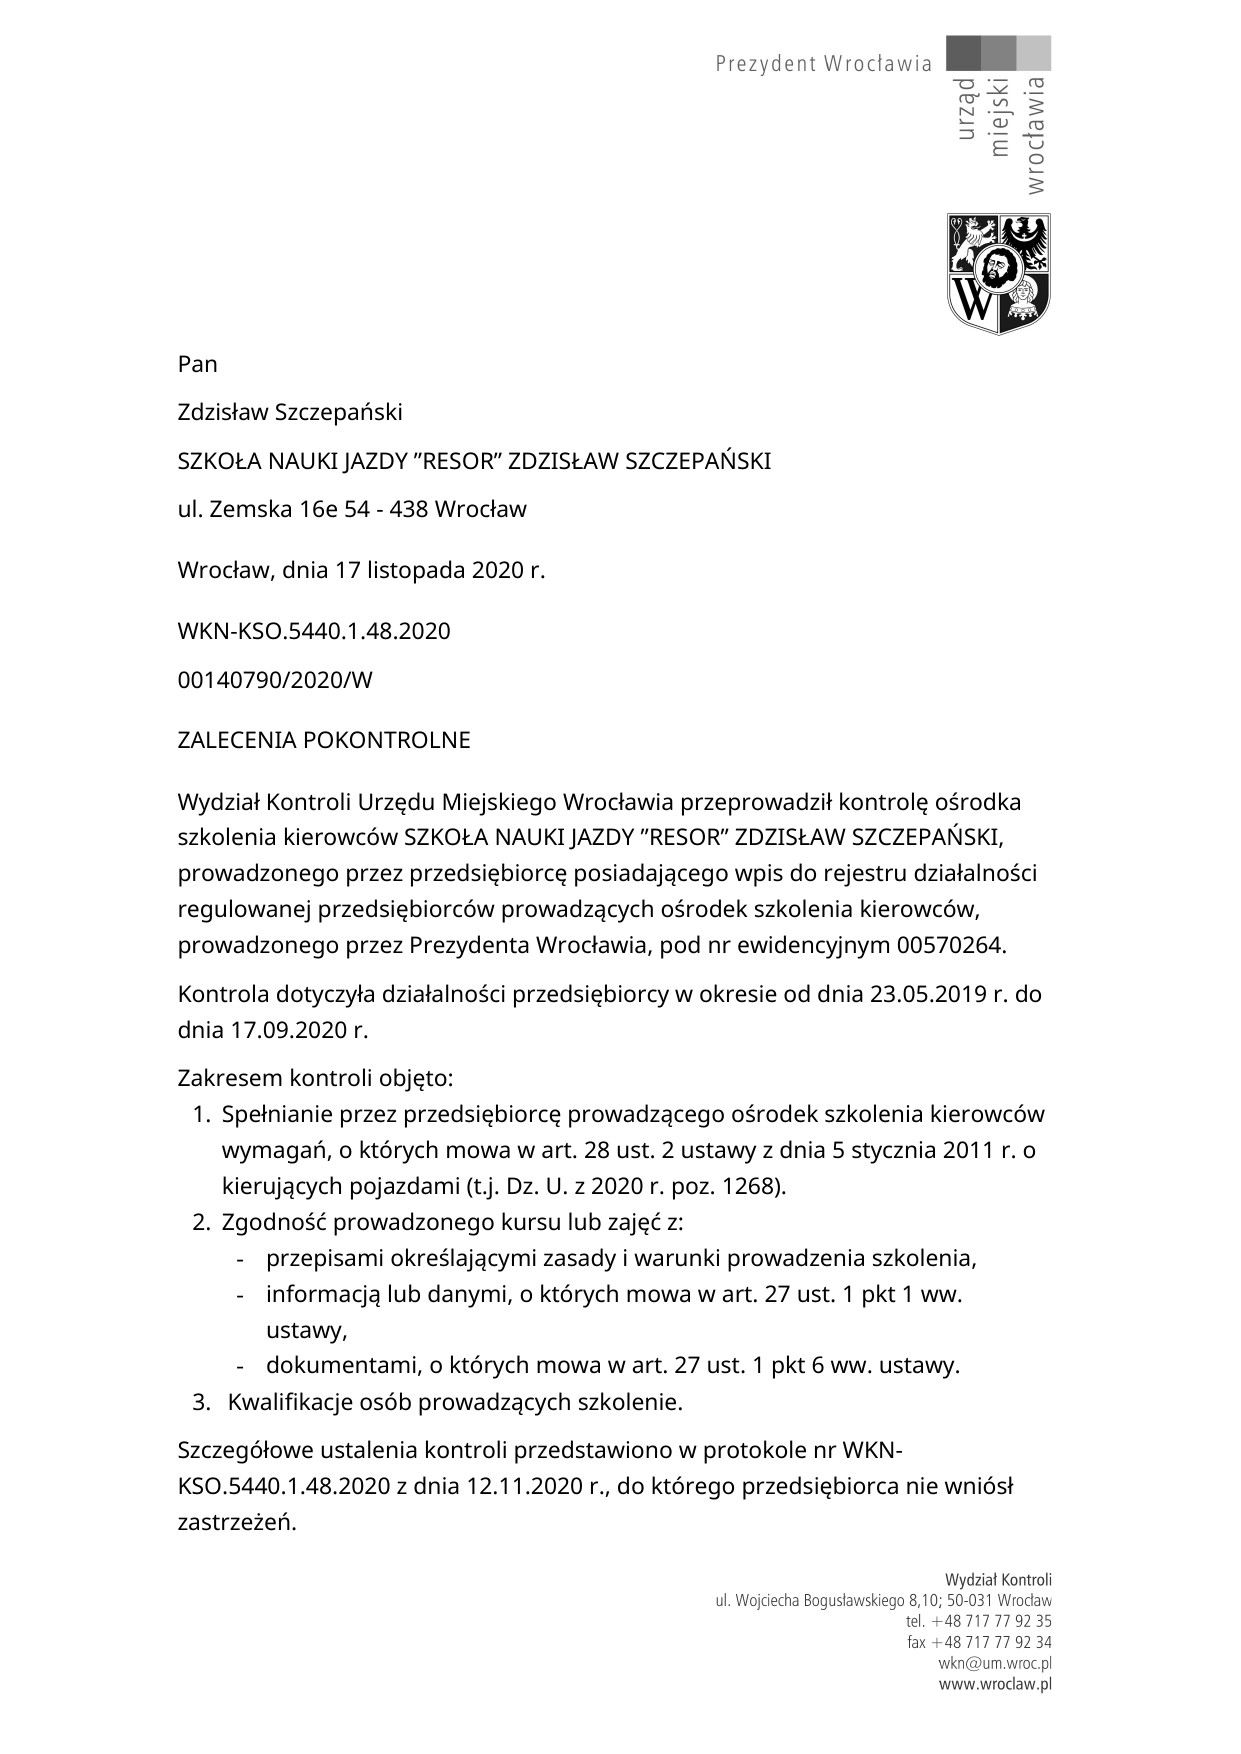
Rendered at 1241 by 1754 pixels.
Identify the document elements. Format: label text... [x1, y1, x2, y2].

list przepisami określającymi zasady i warunki prowadzenia szkolenia, [236, 1242, 1051, 1273]
text Zdzisław Szczepański [177, 396, 1051, 428]
text 00140790/2020/W [177, 663, 1051, 695]
text Szczegółowe ustalenia kontroli przedstawiono w protokole nr WKN-KSO.5440.1.48.2020 z dnia 12.11.2020 r., do którego przedsiębiorca nie wniósł zastrzeżeń. [177, 1434, 1051, 1537]
list dokumentami, o których mowa w art. 27 ust. 1 pkt 6 ww. ustawy. [236, 1349, 1051, 1381]
text Zakresem kontroli objęto: [177, 1062, 1051, 1093]
text WKN-KSO.5440.1.48.2020 [177, 615, 1051, 646]
text ZALECENIA POKONTROLNE [177, 724, 1051, 756]
list Zgodność prowadzonego kursu lub zajęć z: [192, 1206, 1051, 1237]
text Wrocław, dnia 17 listopada 2020 r. [177, 554, 1051, 585]
list informacją lub danymi, o których mowa w art. 27 ust. 1 pkt 1 ww. ustawy, [236, 1278, 1051, 1345]
picture [715, 1571, 1052, 1695]
text Wydział Kontroli Urzędu Miejskiego Wrocławia przeprowadził kontrolę ośrodka szkolenia kierowców SZKOŁA NAUKI JAZDY ”RESOR” ZDZISŁAW SZCZEPAŃSKI, prowadzonego przez przedsiębiorcę posiadającego wpis do rejestru działalności regulowanej przedsiębiorców prowadzących ośrodek szkolenia kierowców, prowadzonego przez Prezydenta Wrocławia, pod nr ewidencyjnym 00570264. [177, 785, 1051, 960]
text Kontrola dotyczyła działalności przedsiębiorcy w okresie od dnia 23.05.2019 r. do dnia 17.09.2020 r. [177, 978, 1051, 1045]
picture [715, 35, 1052, 336]
list Kwalifikacje osób prowadzących szkolenie. [192, 1385, 1051, 1417]
text Pan [177, 348, 1051, 379]
text ul. Zemska 16e 54 - 438 Wrocław [177, 493, 1051, 524]
list Spełnianie przez przedsiębiorcę prowadzącego ośrodek szkolenia kierowców wymagań, o których mowa w art. 28 ust. 2 ustawy z dnia 5 stycznia 2011 r. o kierujących pojazdami (t.j. Dz. U. z 2020 r. poz. 1268). [192, 1098, 1051, 1201]
text SZKOŁA NAUKI JAZDY ”RESOR” ZDZISŁAW SZCZEPAŃSKI [177, 445, 1051, 476]
